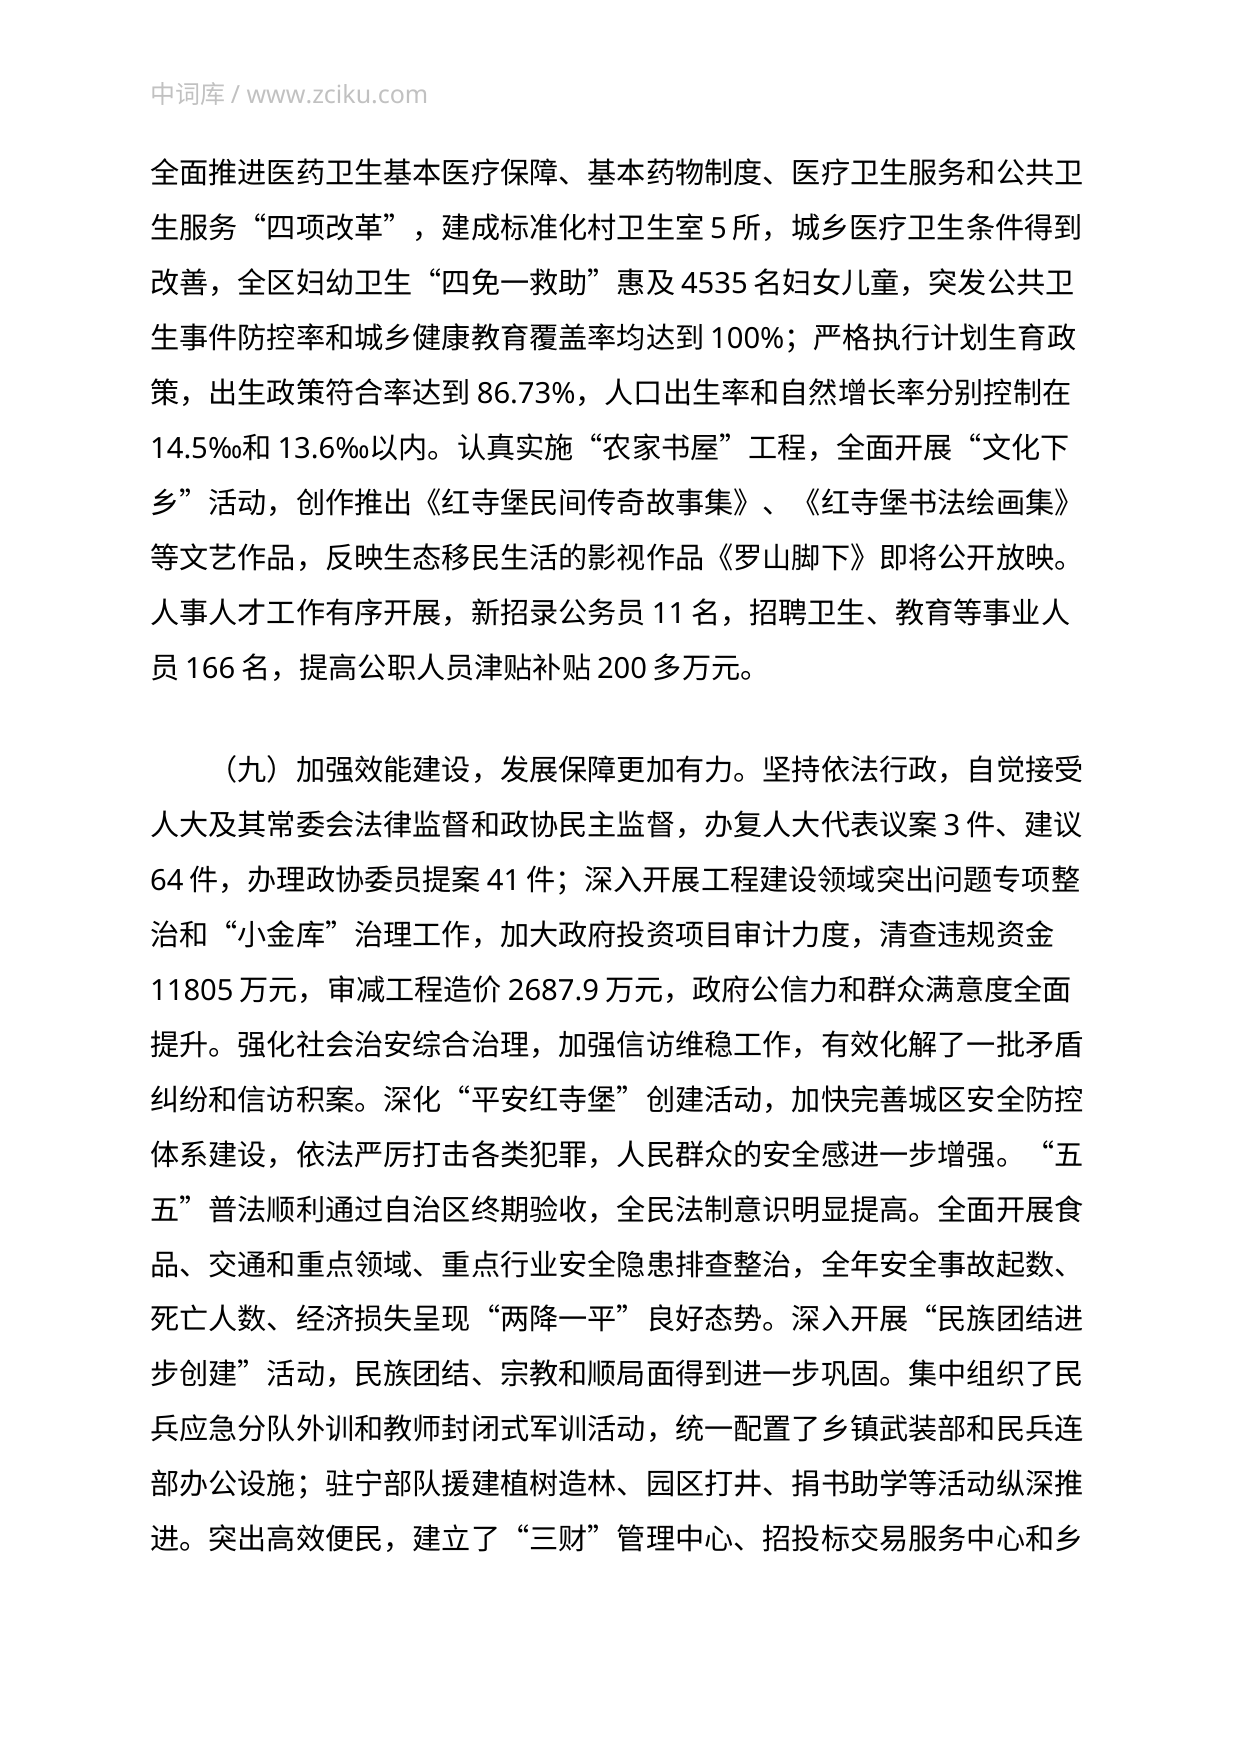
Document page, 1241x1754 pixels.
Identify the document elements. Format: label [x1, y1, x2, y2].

text [150, 150, 1090, 687]
text [150, 747, 1090, 1558]
